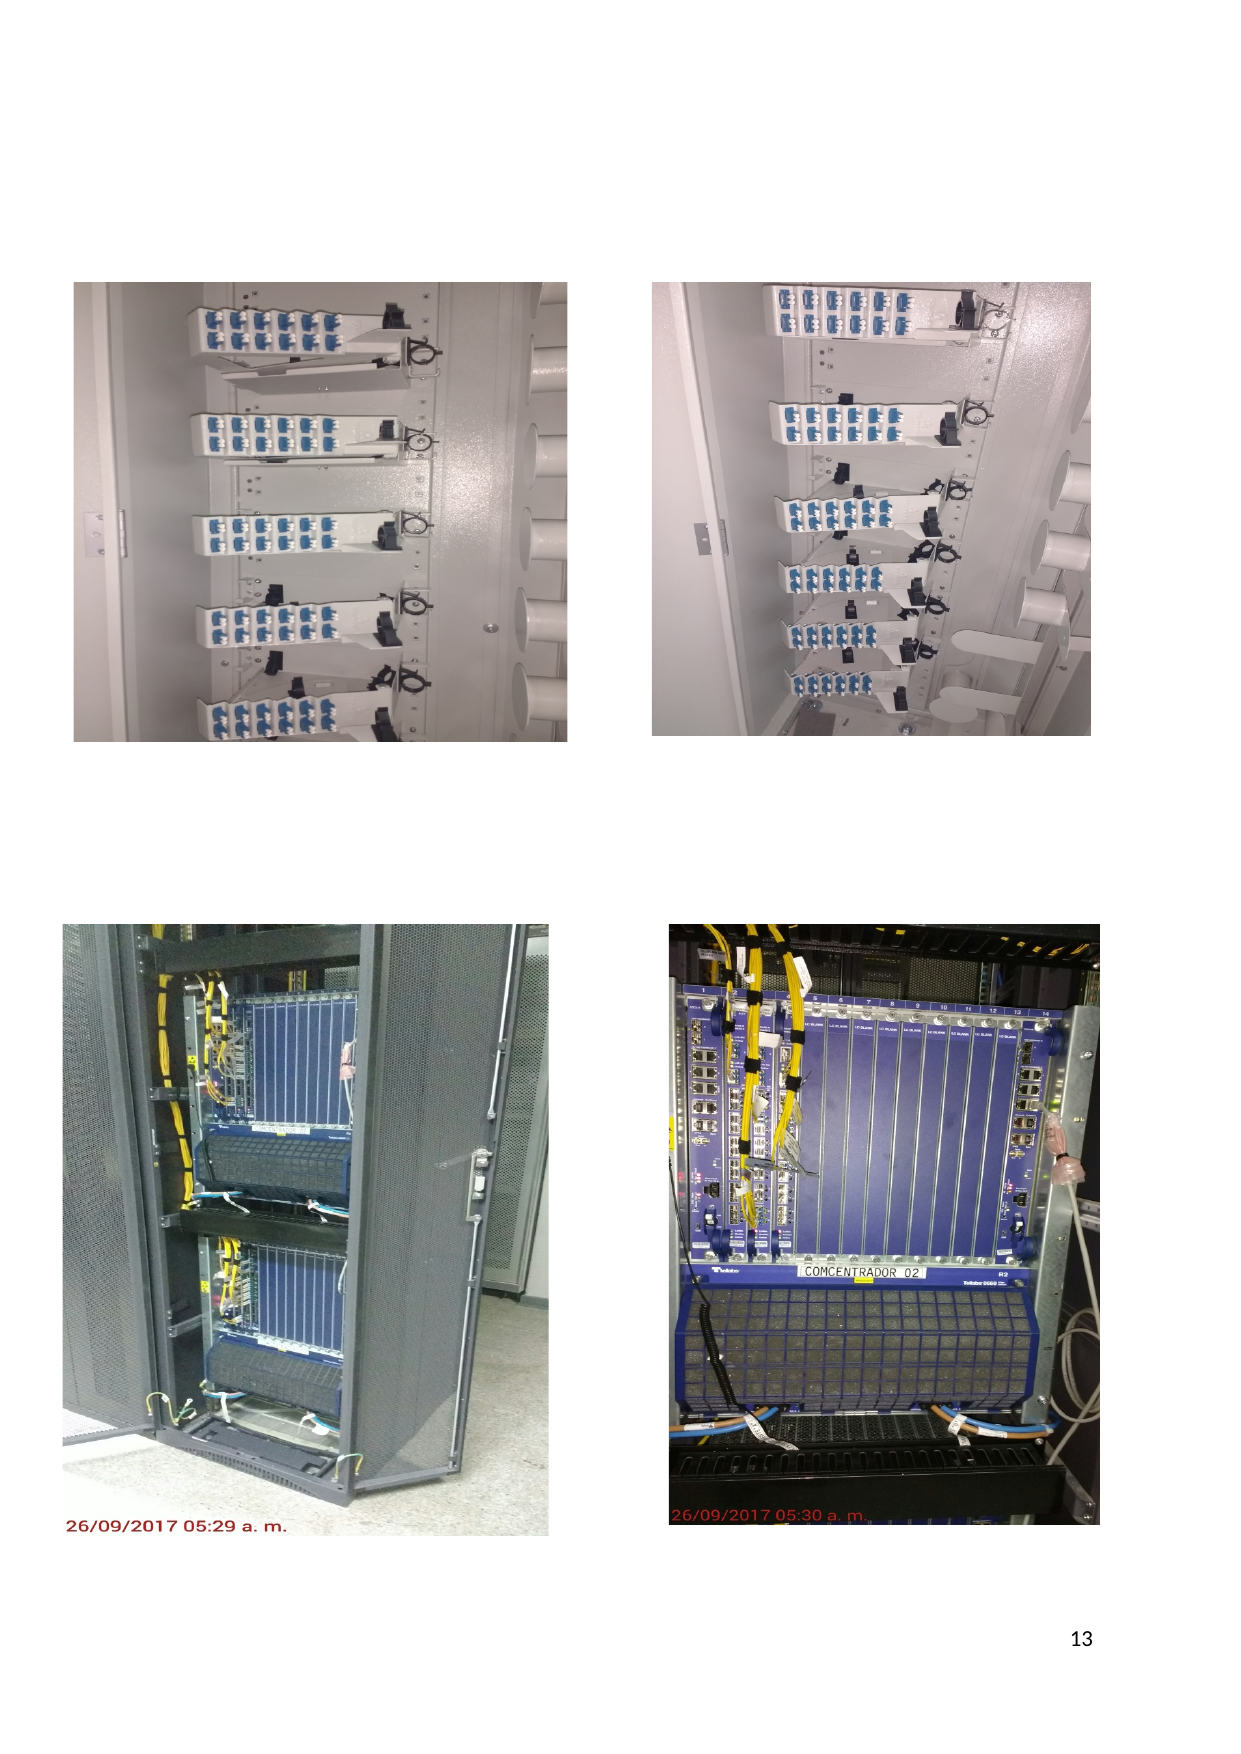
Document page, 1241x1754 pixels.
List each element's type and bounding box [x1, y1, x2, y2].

picture [62, 924, 549, 1536]
picture [73, 282, 568, 742]
picture [651, 282, 1091, 736]
picture [668, 924, 1100, 1525]
